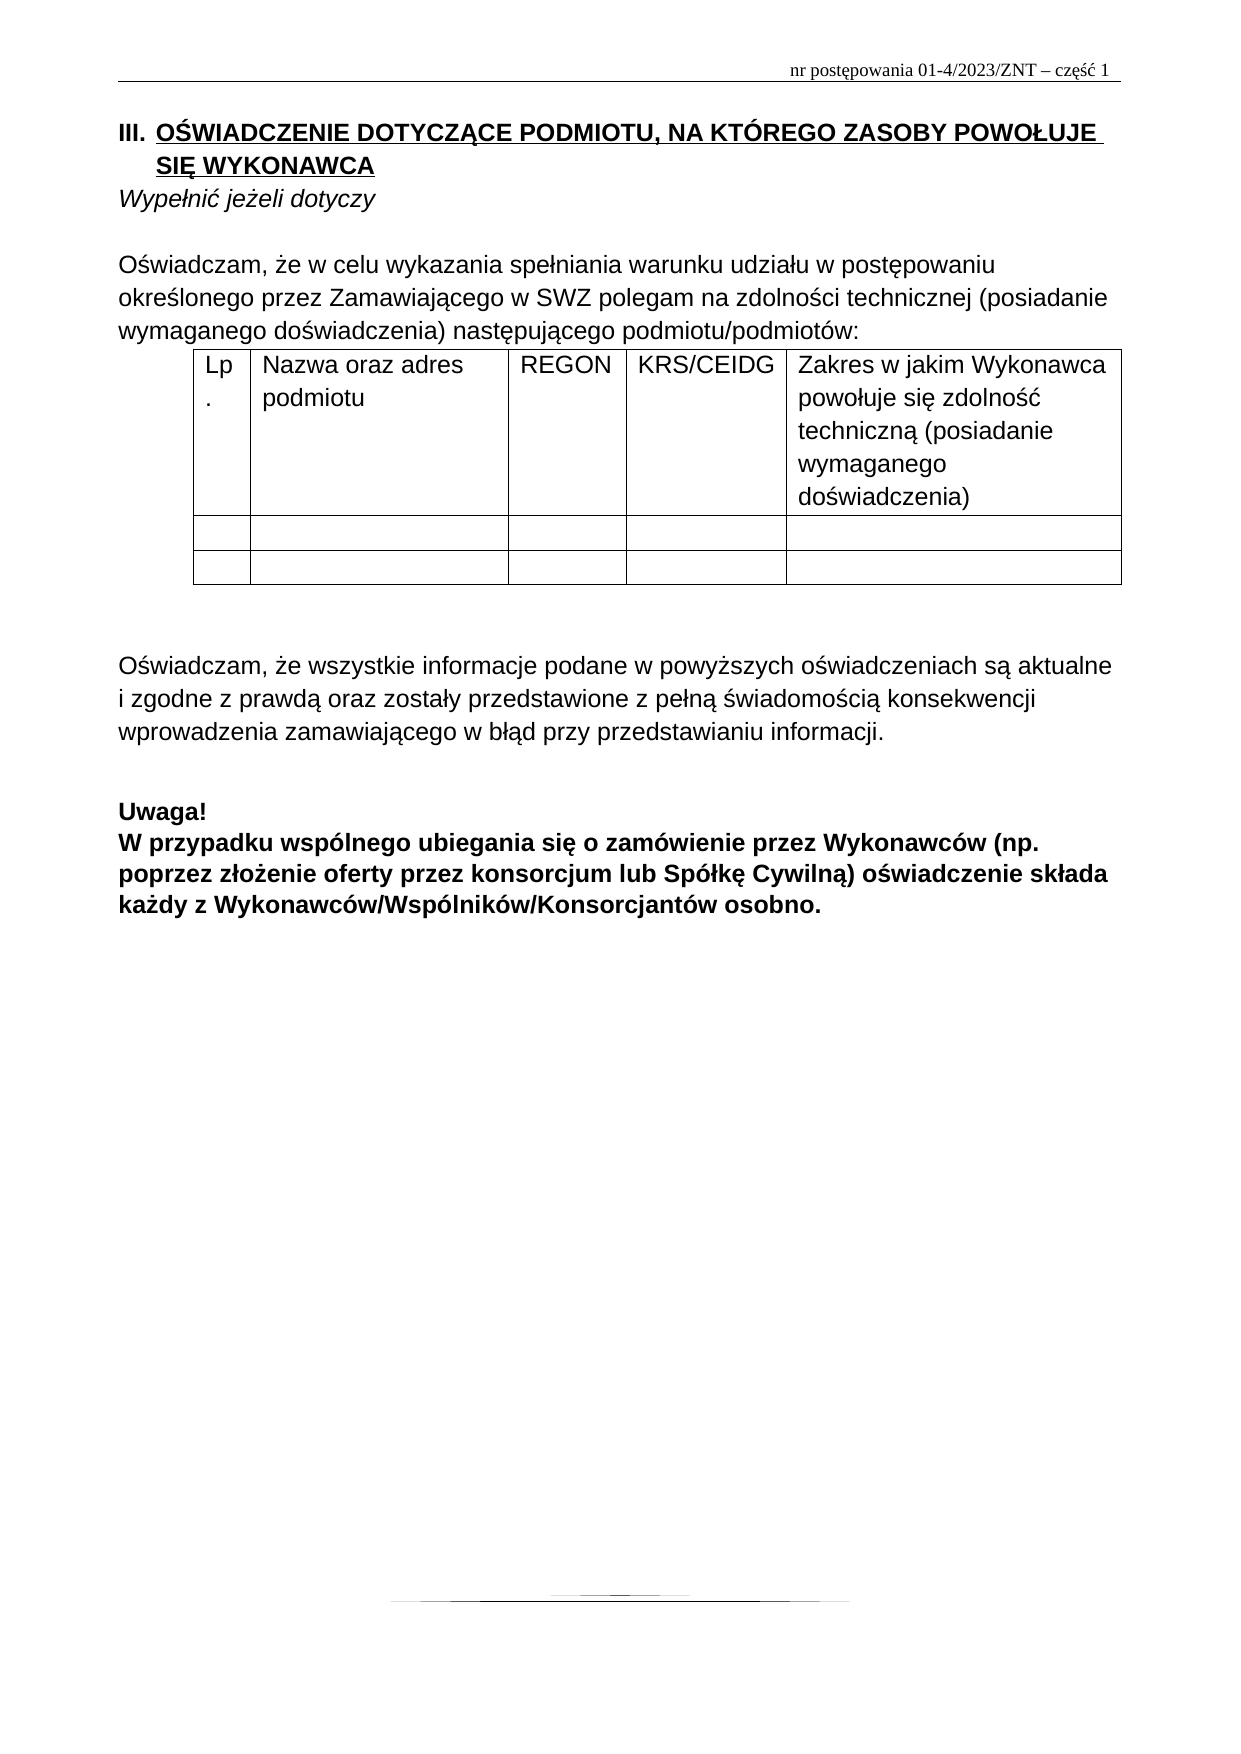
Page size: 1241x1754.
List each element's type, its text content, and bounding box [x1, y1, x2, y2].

text Uwaga! [118, 797, 1122, 826]
text Oświadczam, że wszystkie informacje podane w powyższych oświadczeniach są aktualne i zgodne z prawdą oraz zostały przedstawione z pełną świadomością konsekwencji wprowadzenia zamawiającego w błąd przy przedstawianiu informacji. [118, 651, 1122, 745]
table_header Lp. [194, 350, 250, 515]
table_cell [787, 516, 1121, 549]
table_header Nazwa oraz adres podmiotu [251, 350, 508, 515]
list OŚWIADCZENIE DOTYCZĄCE PODMIOTU, NA KTÓREGO ZASOBY POWOŁUJE SIĘ WYKONAWCA [118, 118, 1122, 180]
table_cell [627, 551, 786, 583]
table_cell [627, 516, 786, 549]
text Wypełnić jeżeli dotyczy [118, 184, 1122, 213]
text Oświadczam, że w celu wykazania spełniania warunku udziału w postępowaniu określonego przez Zamawiającego w SWZ polegam na zdolności technicznej (posiadanie wymaganego doświadczenia) następującego podmiotu/podmiotów: [118, 250, 1122, 345]
table_header Zakres w jakim Wykonawca powołuje się zdolność techniczną (posiadanie wymaganego doświadczenia) [787, 350, 1121, 515]
table_cell [194, 516, 250, 549]
table_cell [509, 516, 626, 549]
table_cell [787, 551, 1121, 583]
table_cell [509, 551, 626, 583]
table_header KRS/CEIDG [627, 350, 786, 515]
table_cell [194, 551, 250, 583]
table_cell [251, 516, 508, 549]
table_cell [251, 551, 508, 583]
table_header REGON [509, 350, 626, 515]
text W przypadku wspólnego ubiegania się o zamówienie przez Wykonawców (np. poprzez złożenie oferty przez konsorcjum lub Spółkę Cywilną) oświadczenie składa każdy z Wykonawców/Wspólników/Konsorcjantów osobno. [118, 828, 1122, 919]
